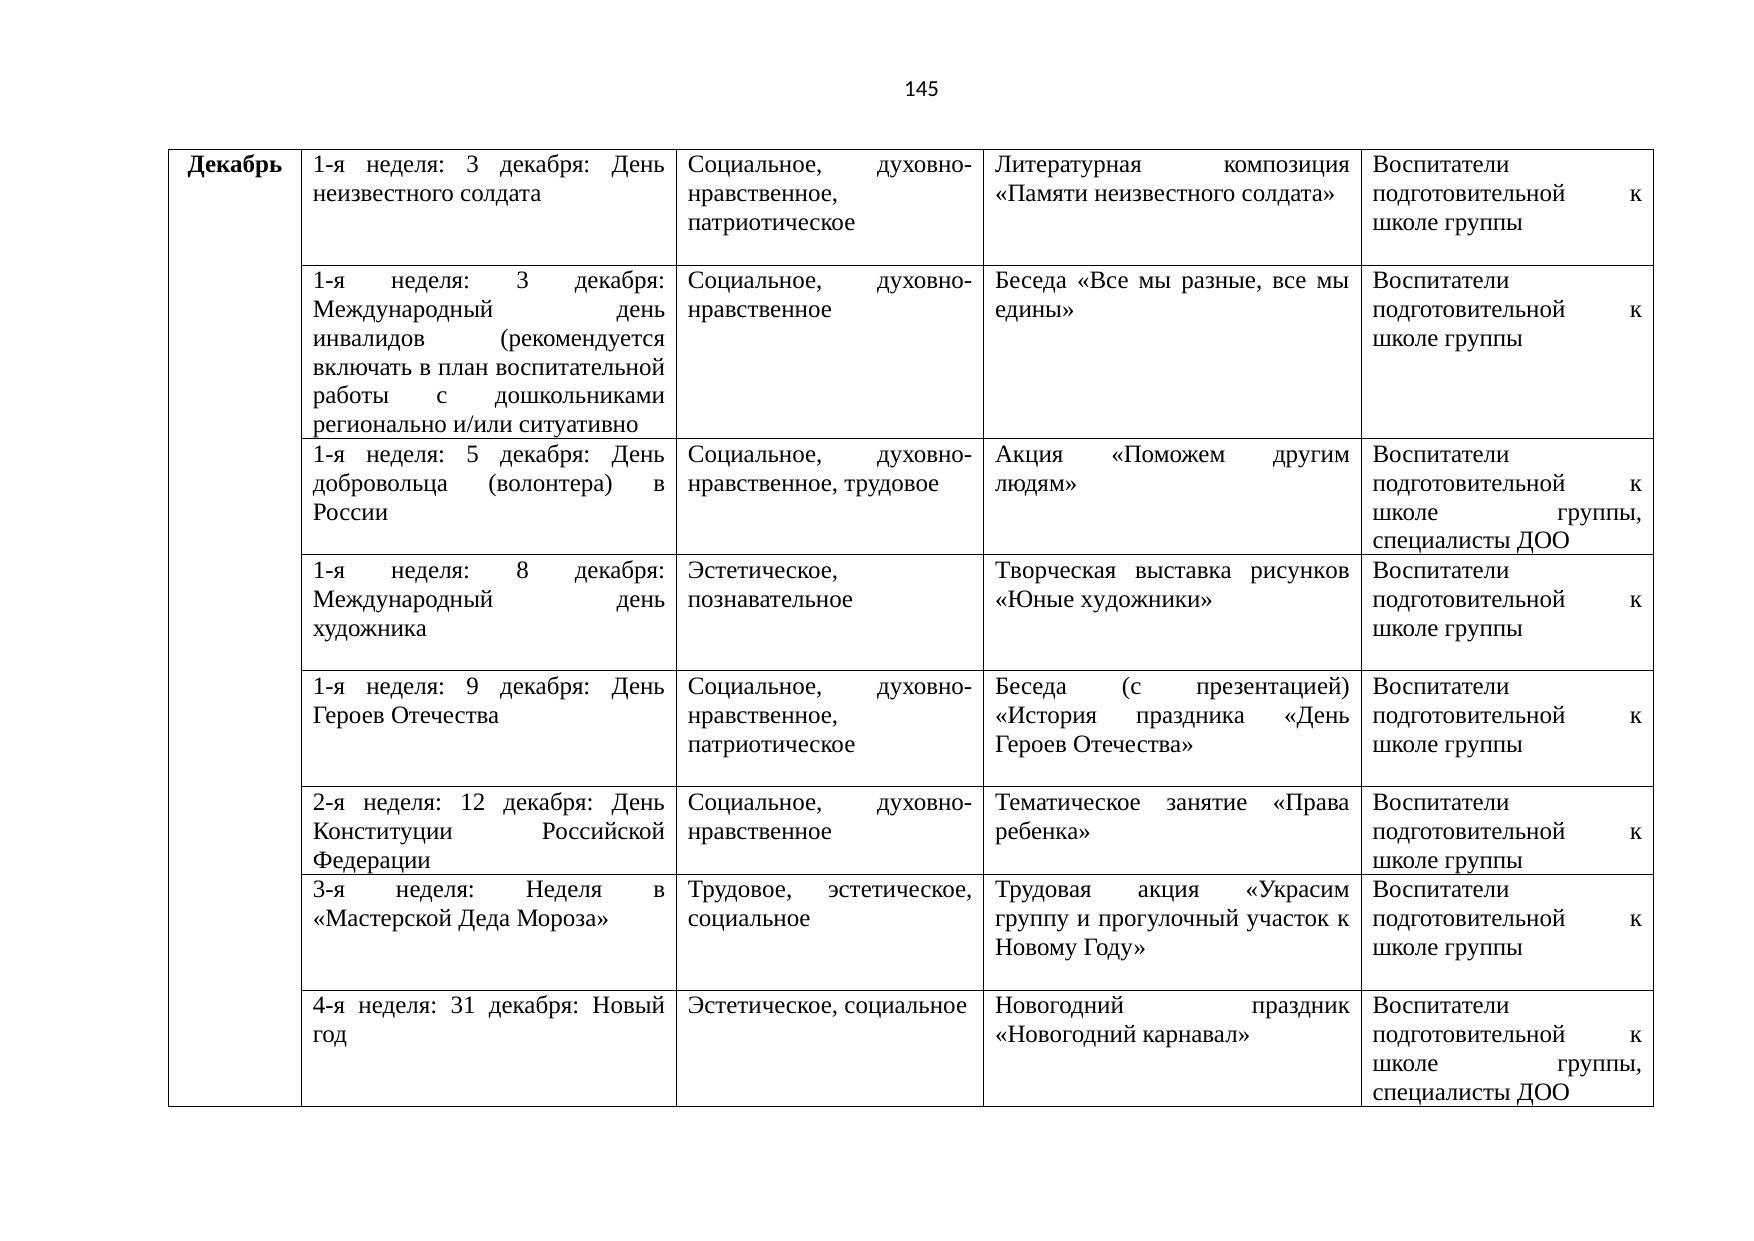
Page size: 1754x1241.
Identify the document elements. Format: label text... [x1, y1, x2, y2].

table_cell Трудовое, эстетическое, социальное [677, 875, 983, 989]
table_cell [677, 991, 983, 1106]
table_cell Воспитатели подготовительной к школе группы, специалисты ДОО [1509, 439, 1653, 554]
table_cell Воспитатели подготовительной к школе группы [1362, 555, 1653, 670]
table_cell Декабрь [169, 150, 301, 1106]
table_cell Социальное, духовно-нравственное, патриотическое [677, 150, 983, 264]
table_cell Творческая выставка рисунков «Юные художники» [984, 555, 1361, 670]
table_cell Эстетическое, познавательное [677, 555, 983, 670]
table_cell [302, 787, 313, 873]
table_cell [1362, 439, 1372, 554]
table_cell 2-я неделя: 12 декабря: День Конституции Российской Федерации [431, 787, 676, 873]
table_cell Беседа (с презентацией) «История праздника «День Героев Отечества» [984, 671, 1361, 786]
table_cell Социальное, духовно-нравственное, трудовое [677, 439, 983, 554]
table_cell Воспитатели подготовительной к школе группы [1362, 150, 1653, 264]
table_cell 1-я неделя: 9 декабря: День Героев Отечества [302, 671, 676, 786]
table_cell Литературная композиция «Памяти неизвестного солдата» [984, 150, 1361, 264]
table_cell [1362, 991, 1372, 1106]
table_cell Воспитатели подготовительной к школе группы [1509, 787, 1653, 873]
table_cell 1-я неделя: 8 декабря: Международный день художника [302, 555, 676, 670]
table_cell Социальное, духовно-нравственное [677, 787, 983, 873]
table_cell 3-я неделя: Неделя в «Мастерской Деда Мороза» [302, 875, 676, 989]
table_cell Социальное, духовно-нравственное, патриотическое [677, 671, 983, 786]
table_cell Воспитатели подготовительной к школе группы, специалисты ДОО [1509, 991, 1653, 1106]
table_cell 1-я неделя: 5 декабря: День добровольца (волонтера) в России [302, 439, 676, 554]
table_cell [984, 991, 1361, 1106]
table_cell Воспитатели подготовительной к школе группы [1362, 671, 1653, 786]
table_cell 1-я неделя: 3 декабря: День неизвестного солдата [302, 150, 676, 264]
table_cell Акция «Поможем другим людям» [984, 439, 1361, 554]
table_cell Социальное, духовно-нравственное [677, 266, 983, 438]
table_cell Беседа «Все мы разные, все мы едины» [984, 266, 1361, 438]
table_cell Воспитатели подготовительной к школе группы [1362, 875, 1653, 989]
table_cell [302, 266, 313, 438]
table_cell Воспитатели подготовительной к школе группы [1362, 266, 1653, 438]
table_cell Тематическое занятие «Права ребенка» [984, 787, 1361, 873]
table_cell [302, 991, 676, 1106]
table_cell Трудовая акция «Украсим группу и прогулочный участок к Новому Году» [984, 875, 1361, 989]
